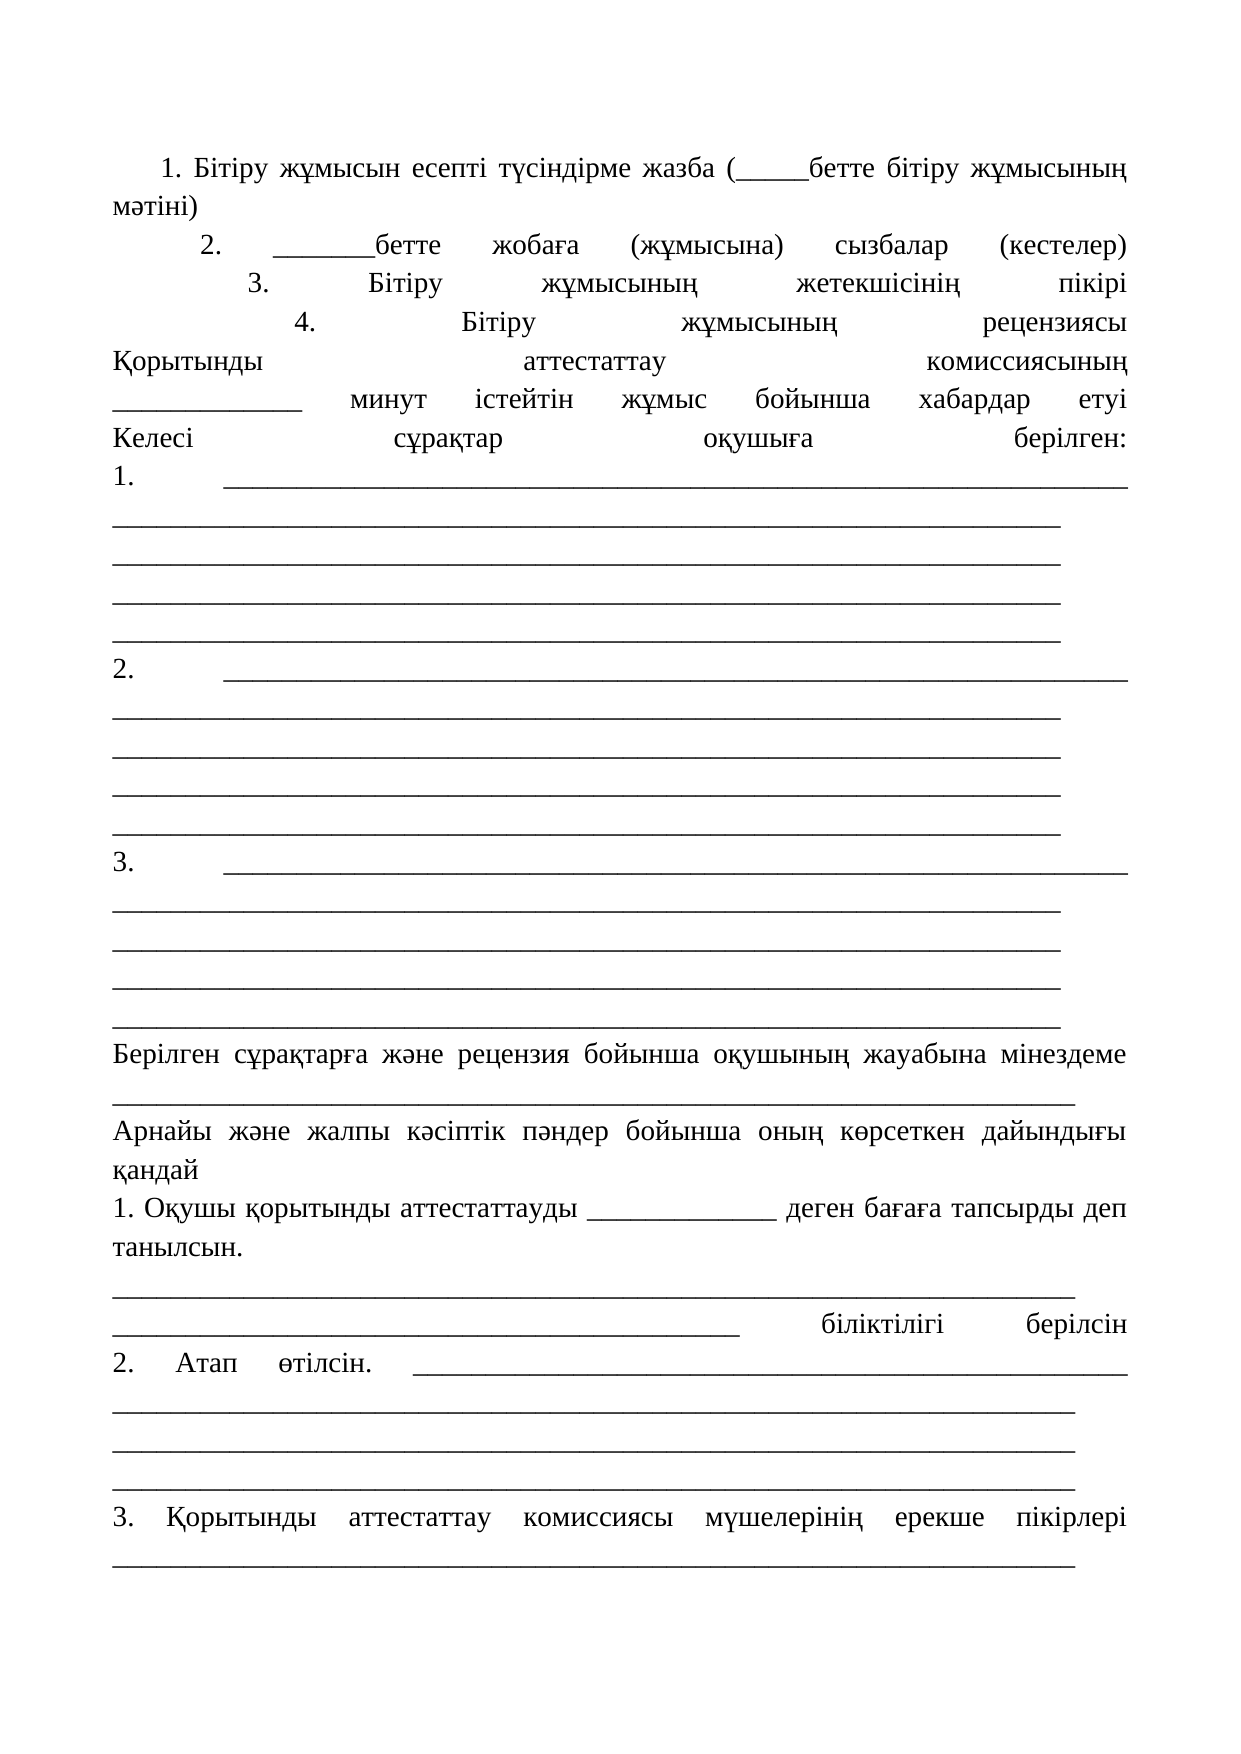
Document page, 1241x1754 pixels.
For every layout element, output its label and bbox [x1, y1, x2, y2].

text [112, 150, 1128, 1571]
